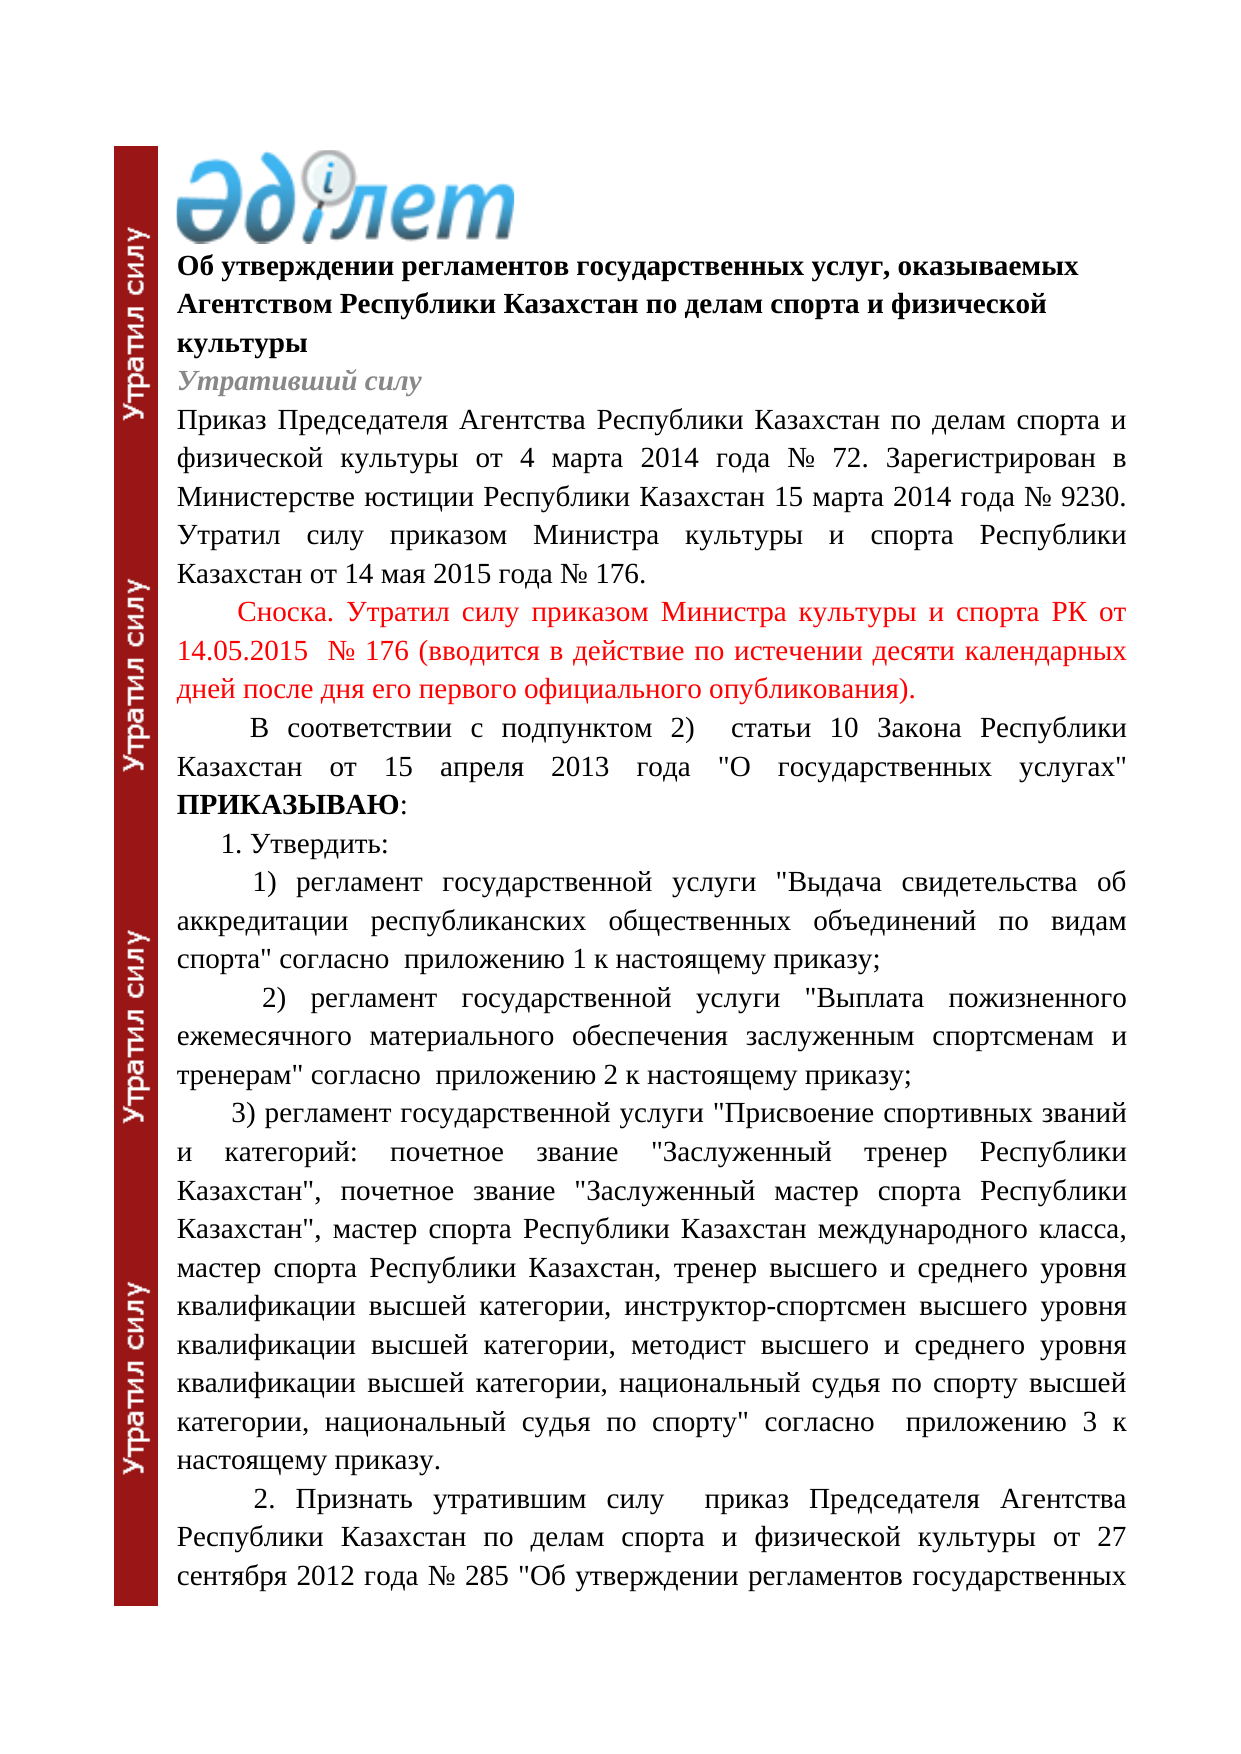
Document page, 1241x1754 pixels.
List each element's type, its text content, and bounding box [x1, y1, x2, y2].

text 3) регламент государственной услуги "Присвоение спортивных званий и категорий: почетное звание "Заслуженный тренер Республики Казахстан", почетное звание "Заслуженный мастер спорта Республики Казахстан", мастер спорта Республики Казахстан международного класса, мастер спорта Республики Казахстан, тренер высшего и среднего уровня квалификации высшей категории, инструктор-спортсмен высшего уровня квалификации высшей категории, методист высшего и среднего уровня квалификации высшей категории, национальный судья по спорту высшей категории, национальный судья по спорту" согласно приложению 3 к настоящему приказу. [112, 1096, 1128, 1476]
text Приказ Председателя Агентства Республики Казахстан по делам спорта и физической культуры от 4 марта 2014 года № 72. Зарегистрирован в Министерстве юстиции Республики Казахстан 15 марта 2014 года № 9230. Утратил силу приказом Министра культуры и спорта Республики Казахстан от 14 мая 2015 года № 176. [112, 402, 1128, 589]
picture [114, 705, 158, 710]
text 1. Утвердить: [112, 826, 1128, 859]
picture [114, 1476, 158, 1481]
text Об утверждении регламентов государственных услуг, оказываемых Агентством Республики Казахстан по делам спорта и физической культуры [112, 248, 1128, 358]
picture [114, 1091, 158, 1096]
text В соответствии с подпунктом 2) статьи 10 Закона Республики Казахстан от 15 апреля 2013 года "О государственных услугах" ПРИКАЗЫВАЮ: [112, 710, 1128, 821]
picture [114, 146, 158, 248]
text 2) регламент государственной услуги "Выплата пожизненного ежемесячного материального обеспечения заслуженным спортсменам и тренерам" согласно приложению 2 к настоящему приказу; [112, 980, 1128, 1091]
text 1) регламент государственной услуги "Выдача свидетельства об аккредитации республиканских общественных объединений по видам спорта" согласно приложению 1 к настоящему приказу; [112, 864, 1128, 975]
text Сноска. Утратил силу приказом Министра культуры и спорта РК от 14.05.2015 № 176 (вводится в действие по истечении десяти календарных дней после дня его первого официального опубликования). [112, 594, 1128, 705]
picture [114, 975, 158, 980]
picture [176, 150, 515, 244]
text Утративший силу [112, 363, 1128, 397]
picture [114, 589, 158, 594]
picture [114, 821, 158, 826]
picture [114, 859, 158, 864]
picture [114, 397, 158, 402]
picture [114, 1592, 158, 1606]
picture [114, 358, 158, 363]
